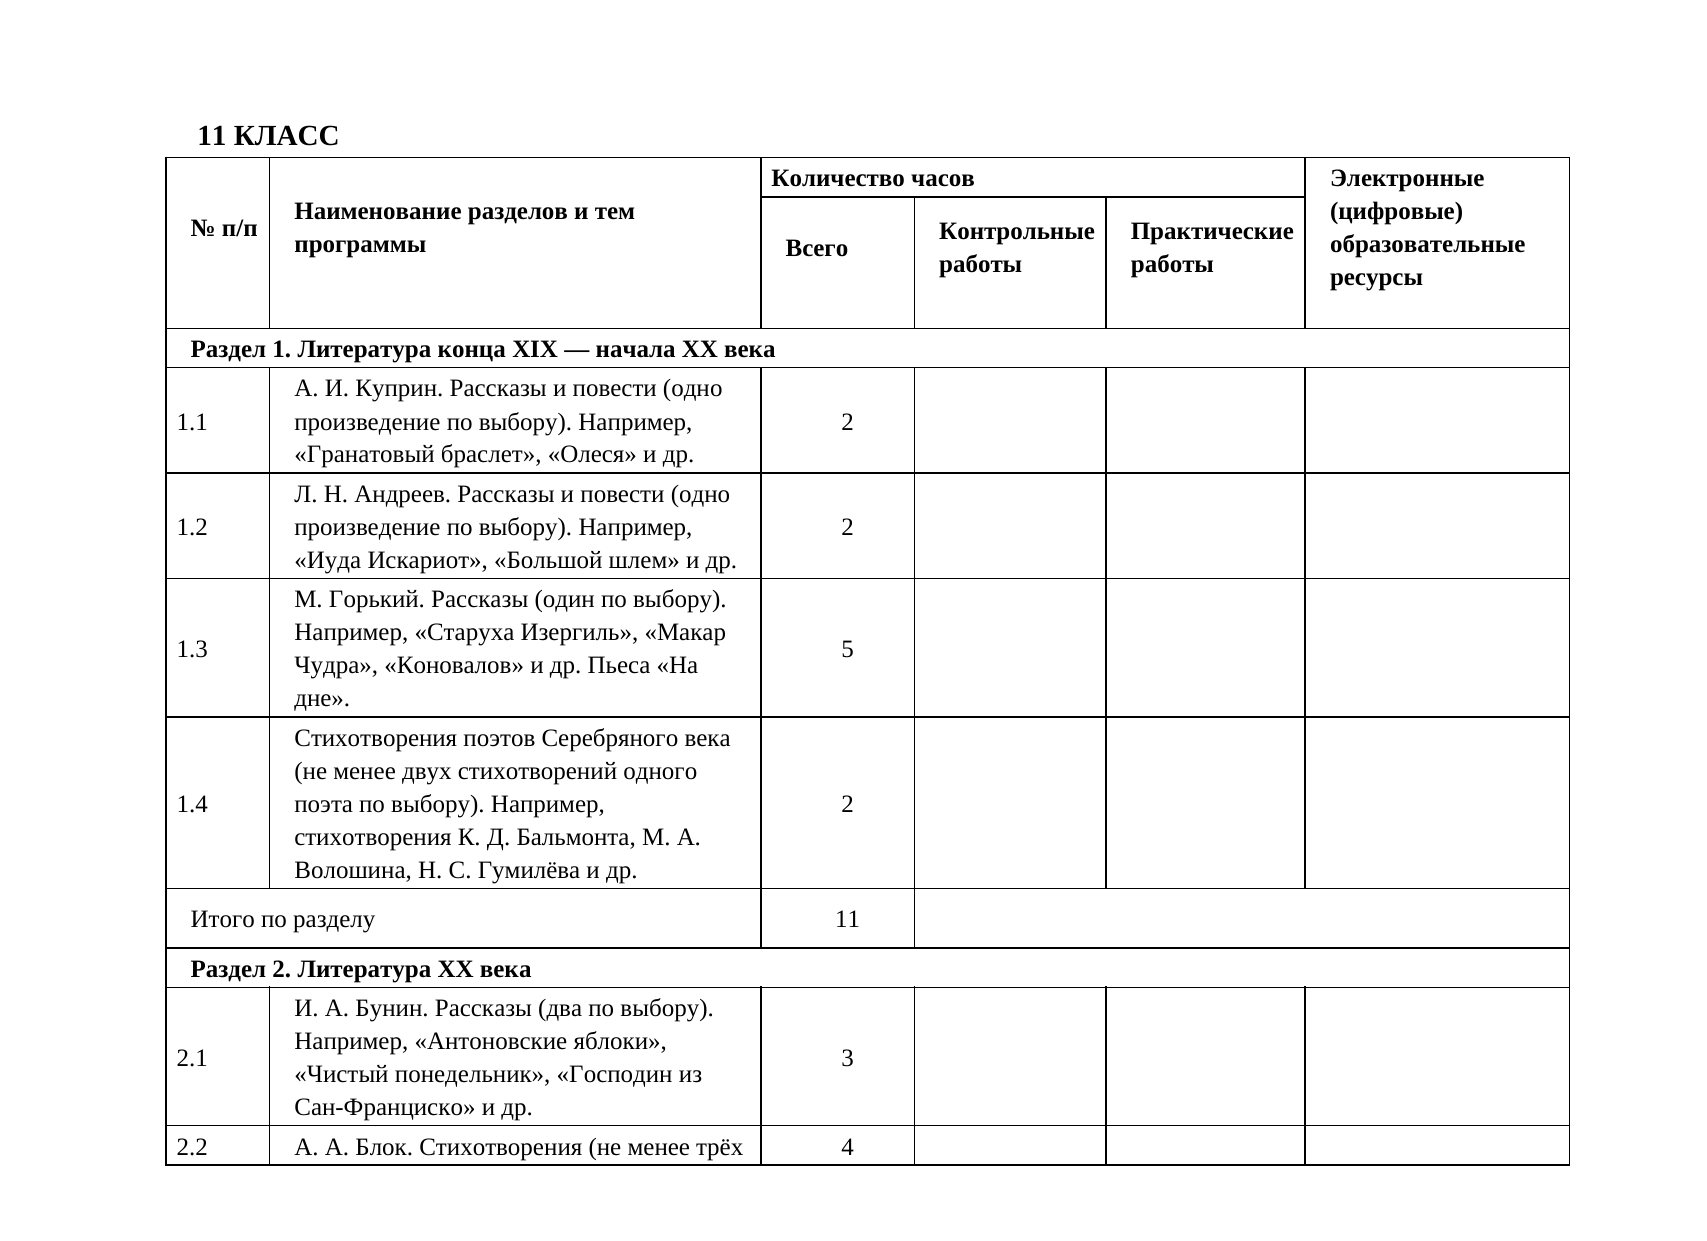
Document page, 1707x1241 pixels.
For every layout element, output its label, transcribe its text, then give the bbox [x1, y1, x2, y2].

table_cell 3 [762, 988, 914, 1125]
table_cell 1.3 [167, 579, 269, 716]
table_header Наименование разделов и тем программы [270, 158, 760, 327]
table_cell [1107, 1126, 1304, 1164]
table_cell Раздел 1. Литература конца XIX — начала ХХ века [167, 329, 1569, 367]
table_cell Всего [762, 198, 914, 327]
table_cell [1107, 368, 1304, 472]
table_cell [915, 579, 1105, 716]
table_cell И. А. Бунин. Рассказы (два по выбору). Например, «Антоновские яблоки», «Чистый понедельник», «Господин из Сан-Франциско» и др. [270, 988, 760, 1125]
table_cell 1.4 [167, 718, 269, 887]
table_cell Л. Н. Андреев. Рассказы и повести (одно произведение по выбору). Например, «Иуда Искариот», «Большой шлем» и др. [270, 474, 760, 578]
table_cell [1306, 474, 1569, 578]
table_cell [1306, 1126, 1569, 1164]
table_cell [915, 718, 1105, 887]
table_cell А. И. Куприн. Рассказы и повести (одно произведение по выбору). Например, «Гранатовый браслет», «Олеся» и др. [270, 368, 760, 472]
table_cell Контрольные работы [915, 198, 1105, 327]
table_cell Итого по разделу [167, 889, 760, 947]
table_cell 2 [762, 718, 914, 887]
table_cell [270, 1126, 760, 1164]
table_cell [915, 474, 1105, 578]
table_header Количество часов [762, 158, 1304, 196]
table_cell 11 [762, 889, 914, 947]
table_cell [915, 1126, 1105, 1164]
table_cell Практические работы [1107, 198, 1304, 327]
table_cell Раздел 2. Литература ХХ века [167, 949, 1569, 986]
table_cell [1306, 579, 1569, 716]
table_cell 2.1 [167, 988, 269, 1125]
table_cell 2 [762, 368, 914, 472]
table_cell Стихотворения поэтов Серебряного века (не менее двух стихотворений одного поэта по выбору). Например, cтихотворения К. Д. Бальмонта, М. А. Волошина, Н. С. Гумилёва и др. [270, 718, 760, 887]
table_cell [1107, 988, 1304, 1125]
table_cell М. Горький. Рассказы (один по выбору). Например, «Старуха Изергиль», «Макар Чудра», «Коновалов» и др. Пьеса «На дне». [270, 579, 760, 716]
table_cell 4 [762, 1126, 914, 1164]
table_cell 2 [762, 474, 914, 578]
table_cell [915, 368, 1105, 472]
table_cell 2.2 [167, 1126, 269, 1164]
table_cell [1306, 988, 1569, 1125]
table_cell [1107, 579, 1304, 716]
table_cell [915, 988, 1105, 1125]
table_cell 1.1 [167, 368, 269, 472]
table_cell [1306, 718, 1569, 887]
table_cell [1107, 474, 1304, 578]
text 11 КЛАСС [190, 118, 1618, 152]
table_cell [915, 889, 1569, 947]
table_header Электронные (цифровые) образовательные ресурсы [1306, 158, 1569, 327]
table_cell [1107, 718, 1304, 887]
table_cell 5 [762, 579, 914, 716]
table_header № п/п [167, 158, 269, 327]
table_cell [1306, 368, 1569, 472]
table_cell 1.2 [167, 474, 269, 578]
